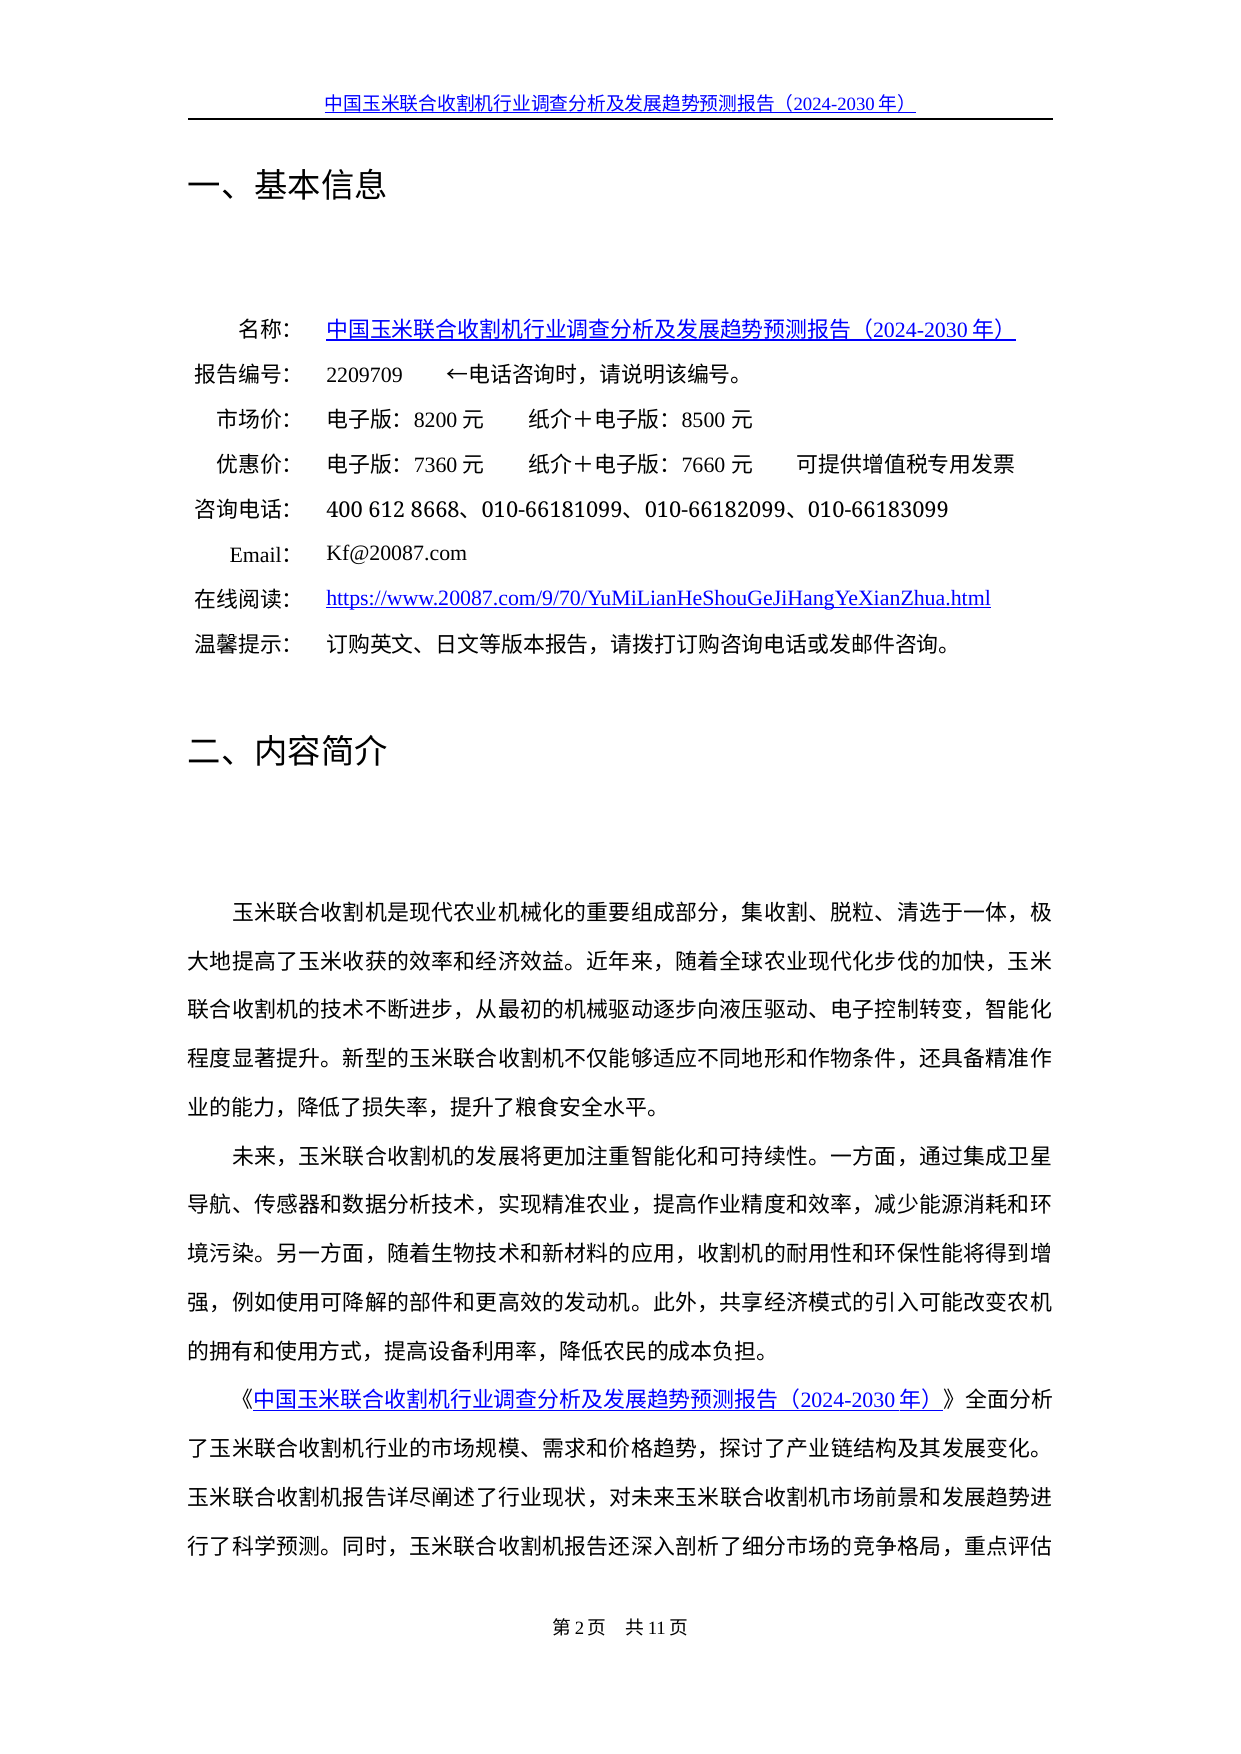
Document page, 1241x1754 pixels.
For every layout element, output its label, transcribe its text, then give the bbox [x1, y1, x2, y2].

table_cell 市场价： [167, 402, 315, 447]
table_cell Email： [167, 537, 315, 582]
title 二、内容简介 [187, 717, 1053, 782]
table_header 中国玉米联合收割机行业调查分析及发展趋势预测报告（2024-2030年） [315, 312, 1073, 357]
table_cell 咨询电话： [167, 492, 315, 537]
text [187, 894, 1053, 1561]
title 一、基本信息 [187, 150, 1053, 215]
table_cell [315, 582, 1073, 627]
table_cell 订购英文、日文等版本报告，请拨打订购咨询电话或发邮件咨询。 [315, 627, 1073, 672]
table_cell 在线阅读： [167, 582, 315, 627]
table_cell 电子版：8200 元 纸介＋电子版：8500 元 [315, 402, 1073, 447]
table_cell 2209709 ←电话咨询时，请说明该编号。 [315, 357, 1073, 402]
table_cell 电子版：7360 元 纸介＋电子版：7660 元 可提供增值税专用发票 [315, 447, 1073, 492]
table_header 名称： [167, 312, 315, 357]
table_cell 400 612 8668、010-66181099、010-66182099、010-66183099 [315, 492, 1073, 537]
table_cell 优惠价： [167, 447, 315, 492]
table_cell Kf@20087.com [315, 537, 1073, 582]
table_cell 温馨提示： [167, 627, 315, 672]
table_cell 报告编号： [167, 357, 315, 402]
